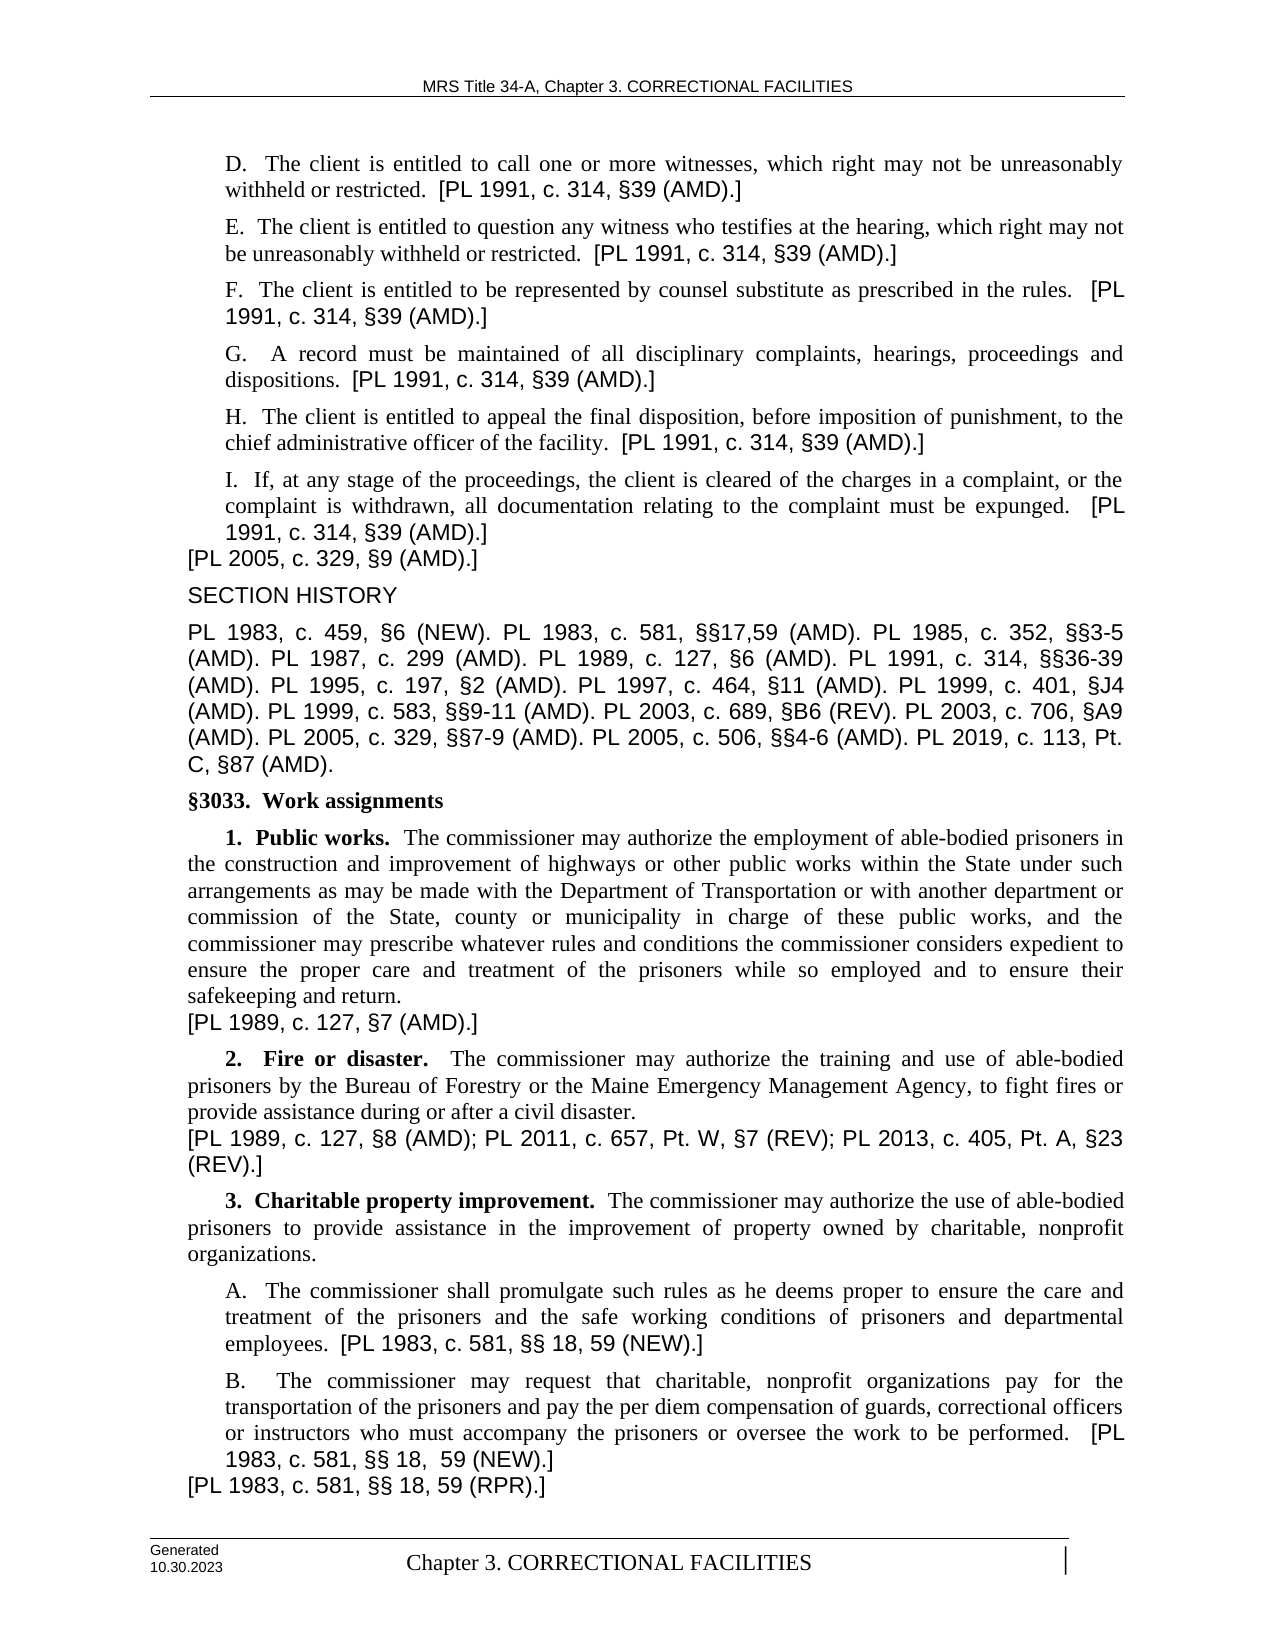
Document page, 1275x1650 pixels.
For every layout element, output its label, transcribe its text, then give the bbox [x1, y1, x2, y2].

text SECTION HISTORY [187, 582, 1125, 608]
text [PL 1989, c. 127, §7 (AMD).] [187, 1009, 1125, 1035]
text I. If, at any stage of the proceedings, the client is cleared of the charges in a complaint, or the complaint is withdrawn, all documentation relating to the complaint must be expunged. [PL 1991, c. 314, §39 (AMD).] [225, 466, 1125, 545]
text 1. Public works. The commissioner may authorize the employment of able-bodied prisoners in the construction and improvement of highways or other public works within the State under such arrangements as may be made with the Department of Transportation or with another department or commission of the State, county or municipality in charge of these public works, and the commissioner may prescribe whatever rules and conditions the commissioner considers expedient to ensure the proper care and treatment of the prisoners while so employed and to ensure their safekeeping and return. [187, 824, 1125, 1009]
text 2. Fire or disaster. The commissioner may authorize the training and use of able-bodied prisoners by the Bureau of Forestry or the Maine Emergency Management Agency, to fight fires or provide assistance during or after a civil disaster. [187, 1045, 1125, 1124]
text 3. Charitable property improvement. The commissioner may authorize the use of able-bodied prisoners to provide assistance in the improvement of property owned by charitable, nonprofit organizations. [187, 1188, 1125, 1267]
text PL 1983, c. 459, §6 (NEW). PL 1983, c. 581, §§17,59 (AMD). PL 1985, c. 352, §§3-5 (AMD). PL 1987, c. 299 (AMD). PL 1989, c. 127, §6 (AMD). PL 1991, c. 314, §§36-39 (AMD). PL 1995, c. 197, §2 (AMD). PL 1997, c. 464, §11 (AMD). PL 1999, c. 401, §J4 (AMD). PL 1999, c. 583, §§9-11 (AMD). PL 2003, c. 689, §B6 (REV). PL 2003, c. 706, §A9 (AMD). PL 2005, c. 329, §§7-9 (AMD). PL 2005, c. 506, §§4-6 (AMD). PL 2019, c. 113, Pt. C, §87 (AMD). [187, 619, 1125, 777]
text [PL 1989, c. 127, §8 (AMD); PL 2011, c. 657, Pt. W, §7 (REV); PL 2013, c. 405, Pt. A, §23 (REV).] [187, 1124, 1125, 1177]
text D. The client is entitled to call one or more witnesses, which right may not be unreasonably withheld or restricted. [PL 1991, c. 314, §39 (AMD).] [225, 150, 1125, 203]
text E. The client is entitled to question any witness who testifies at the hearing, which right may not be unreasonably withheld or restricted. [PL 1991, c. 314, §39 (AMD).] [225, 213, 1125, 266]
text [PL 2005, c. 329, §9 (AMD).] [187, 545, 1125, 572]
text [PL 1983, c. 581, §§ 18, 59 (RPR).] [187, 1472, 1125, 1498]
text B. The commissioner may request that charitable, nonprofit organizations pay for the transportation of the prisoners and pay the per diem compensation of guards, correctional officers or instructors who must accompany the prisoners or oversee the work to be performed. [PL 1983, c. 581, §§ 18, 59 (NEW).] [225, 1367, 1125, 1472]
text H. The client is entitled to appeal the final disposition, before imposition of punishment, to the chief administrative officer of the facility. [PL 1991, c. 314, §39 (AMD).] [225, 403, 1125, 456]
text §3033. Work assignments [187, 787, 1125, 814]
text A. The commissioner shall promulgate such rules as he deems proper to ensure the care and treatment of the prisoners and the safe working conditions of prisoners and departmental employees. [PL 1983, c. 581, §§ 18, 59 (NEW).] [225, 1277, 1125, 1356]
text G. A record must be maintained of all disciplinary complaints, hearings, proceedings and dispositions. [PL 1991, c. 314, §39 (AMD).] [225, 340, 1125, 392]
text F. The client is entitled to be represented by counsel substitute as prescribed in the rules. [PL 1991, c. 314, §39 (AMD).] [225, 276, 1125, 329]
